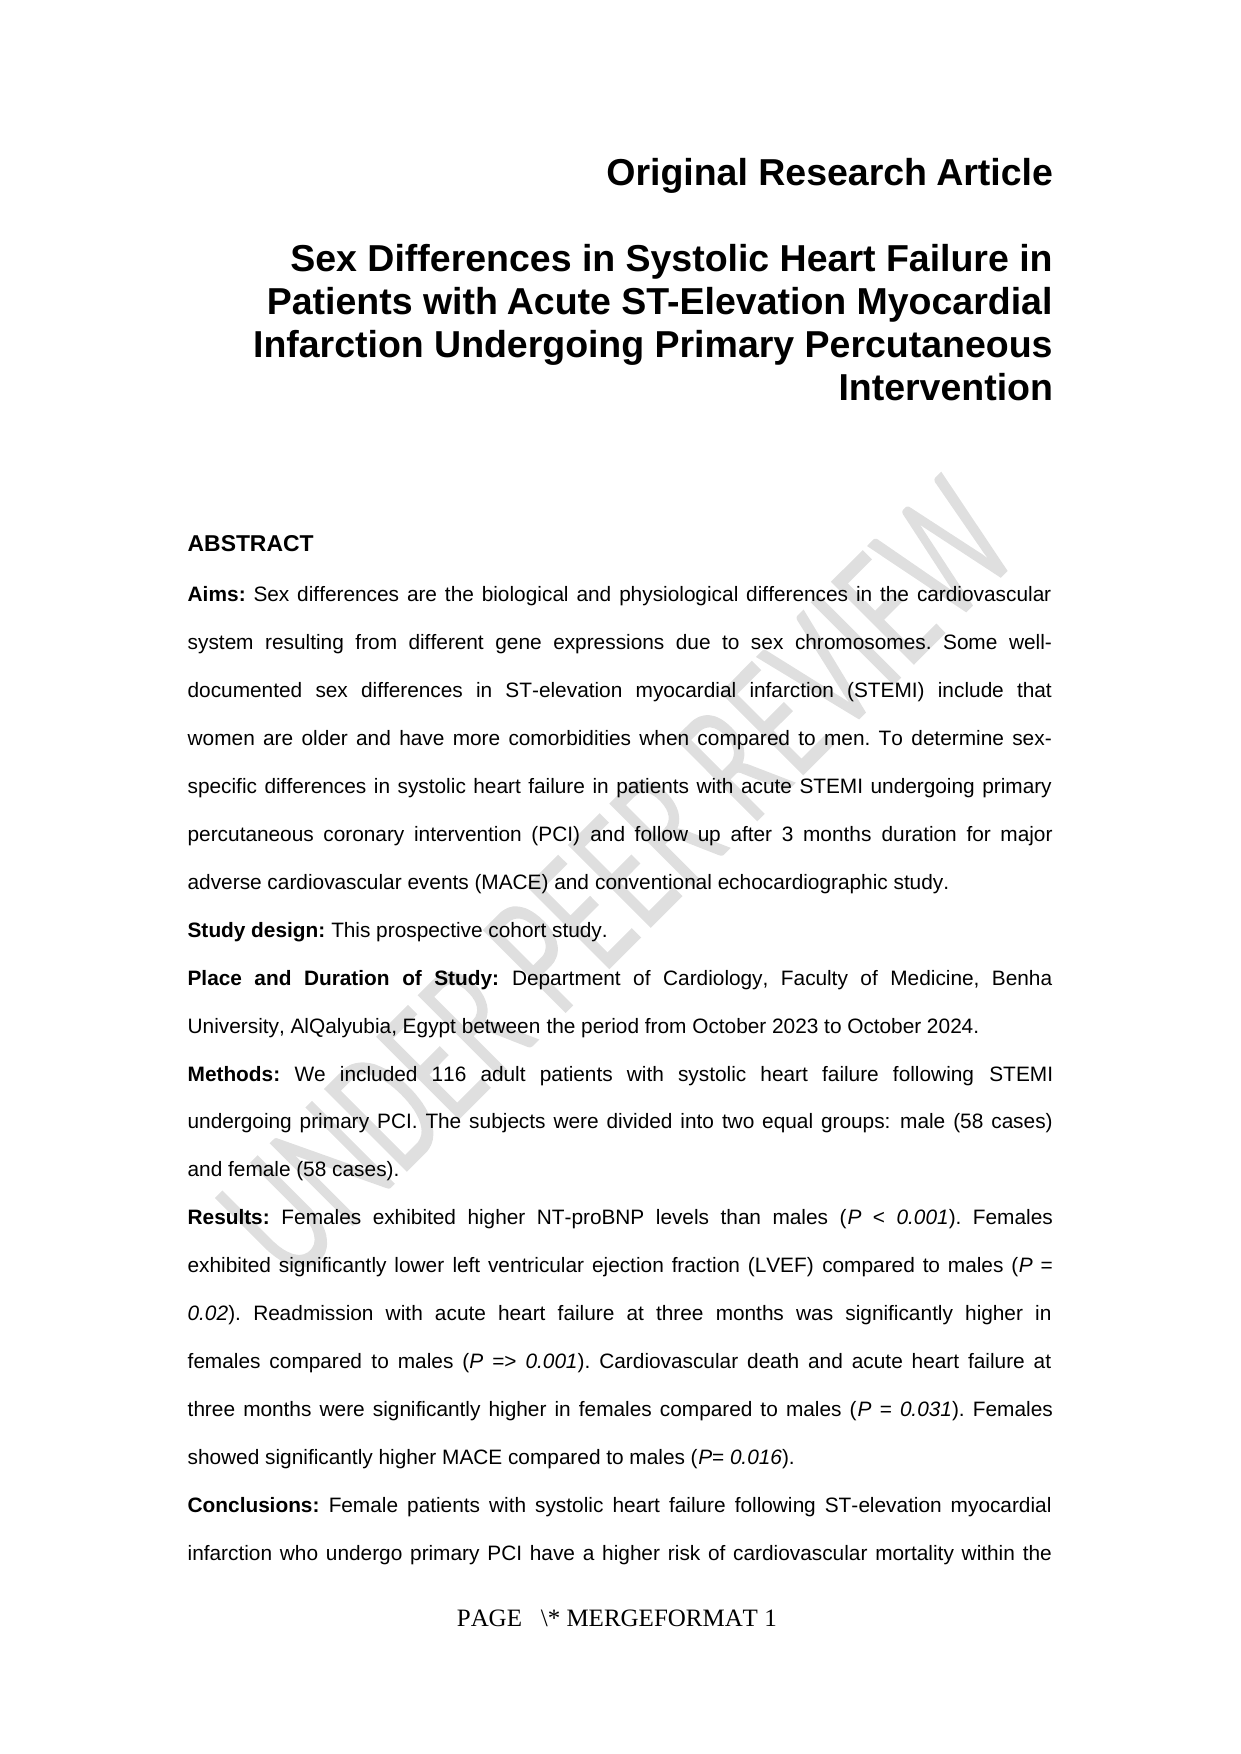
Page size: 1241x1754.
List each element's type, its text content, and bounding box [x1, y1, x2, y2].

text Original Research Article [187, 150, 1053, 193]
text Aims: Sex differences are the biological and physiological differences in the cardiovascular system resulting from different gene expressions due to sex chromosomes. Some well-documented sex differences in ST-elevation myocardial infarction (STEMI) include that women are older and have more comorbidities when compared to men. To determine sex-specific differences in systolic heart failure in patients with acute STEMI undergoing primary percutaneous coronary intervention (PCI) and follow up after 3 months duration for major adverse cardiovascular events (MACE) and conventional echocardiographic study. [187, 582, 1053, 894]
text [187, 1493, 1053, 1564]
text Place and Duration of Study: Department of Cardiology, Faculty of Medicine, Benha University, AlQalyubia, Egypt between the period from October 2023 to October 2024. [187, 966, 1053, 1037]
text Study design: This prospective cohort study. [187, 918, 1053, 942]
text Sex Differences in Systolic Heart Failure in Patients with Acute ST-Elevation Myocardial Infarction Undergoing Primary Percutaneous Intervention [187, 236, 1053, 409]
text Methods: We included 116 adult patients with systolic heart failure following STEMI undergoing primary PCI. The subjects were divided into two equal groups: male (58 cases) and female (58 cases). [187, 1061, 1053, 1181]
text Abstract [187, 529, 1053, 556]
text Results: Females exhibited higher NT-proBNP levels than males (P < 0.001). Females exhibited significantly lower left ventricular ejection fraction (LVEF) compared to males (P = 0.02). Readmission with acute heart failure at three months was significantly higher in females compared to males (P => 0.001). Cardiovascular death and acute heart failure at three months were significantly higher in females compared to males (P = 0.031). Females showed significantly higher MACE compared to males (P= 0.016). [187, 1205, 1053, 1469]
